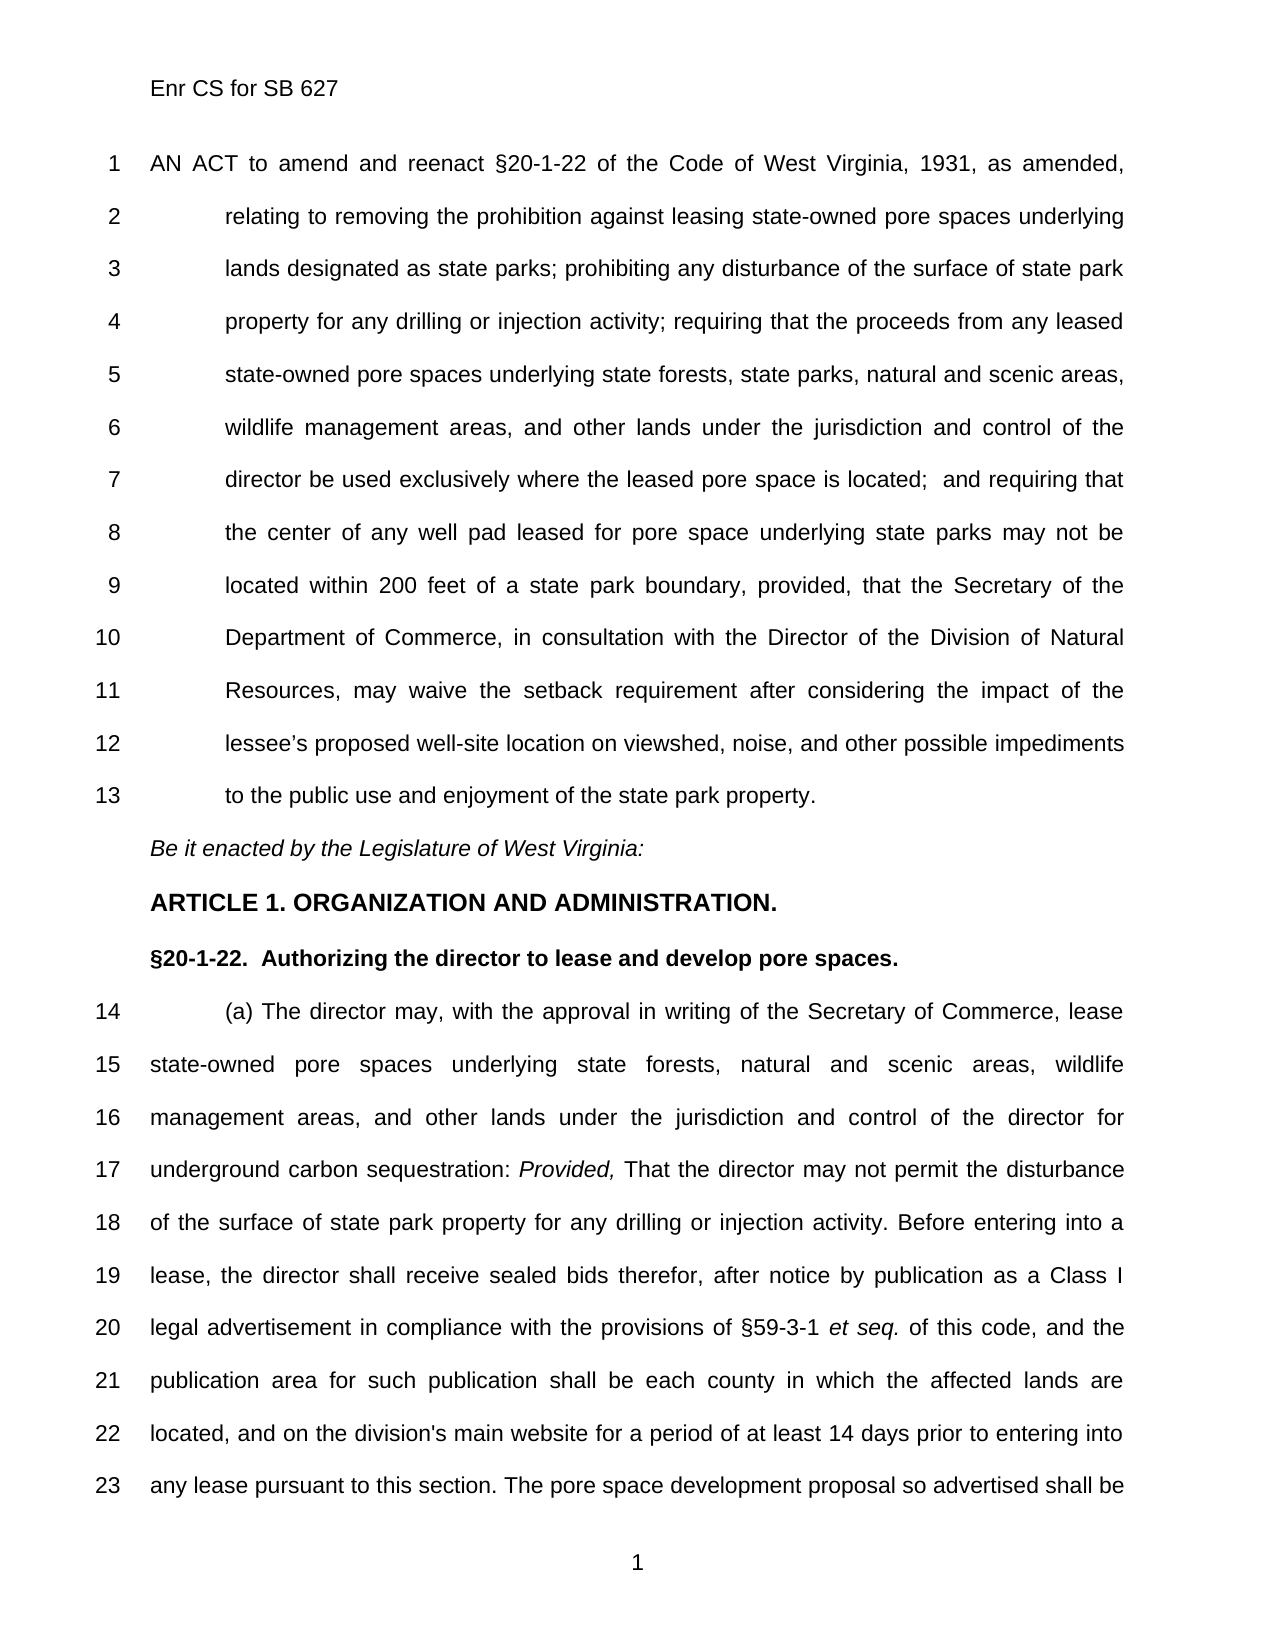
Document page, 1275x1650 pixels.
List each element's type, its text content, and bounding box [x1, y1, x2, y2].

subtitle ARTICLE 1. ORGANIZATION AND ADMINISTRATION. [150, 888, 1125, 917]
text Be it enacted by the Legislature of West Virginia: [150, 835, 1125, 862]
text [150, 998, 1125, 1499]
subtitle §20-1-22. Authorizing the director to lease and develop pore spaces. [150, 945, 1125, 972]
title AN ACT to amend and reenact §20-1-22 of the Code of West Virginia, 1931, as amended, relating to removing the prohibition against leasing state-owned pore spaces underlying lands designated as state parks; prohibiting any disturbance of the surface of state park property for any drilling or injection activity; requiring that the proceeds from any leased state-owned pore spaces underlying state forests, state parks, natural and scenic areas, wildlife management areas, and other lands under the jurisdiction and control of the director be used exclusively where the leased pore space is located; and requiring that the center of any well pad leased for pore space underlying state parks may not be located within 200 feet of a state park boundary, provided, that the Secretary of the Department of Commerce, in consultation with the Director of the Division of Natural Resources, may waive the setback requirement after considering the impact of the lessee’s proposed well-site location on viewshed, noise, and other possible impediments to the public use and enjoyment of the state park property. [150, 150, 1125, 809]
